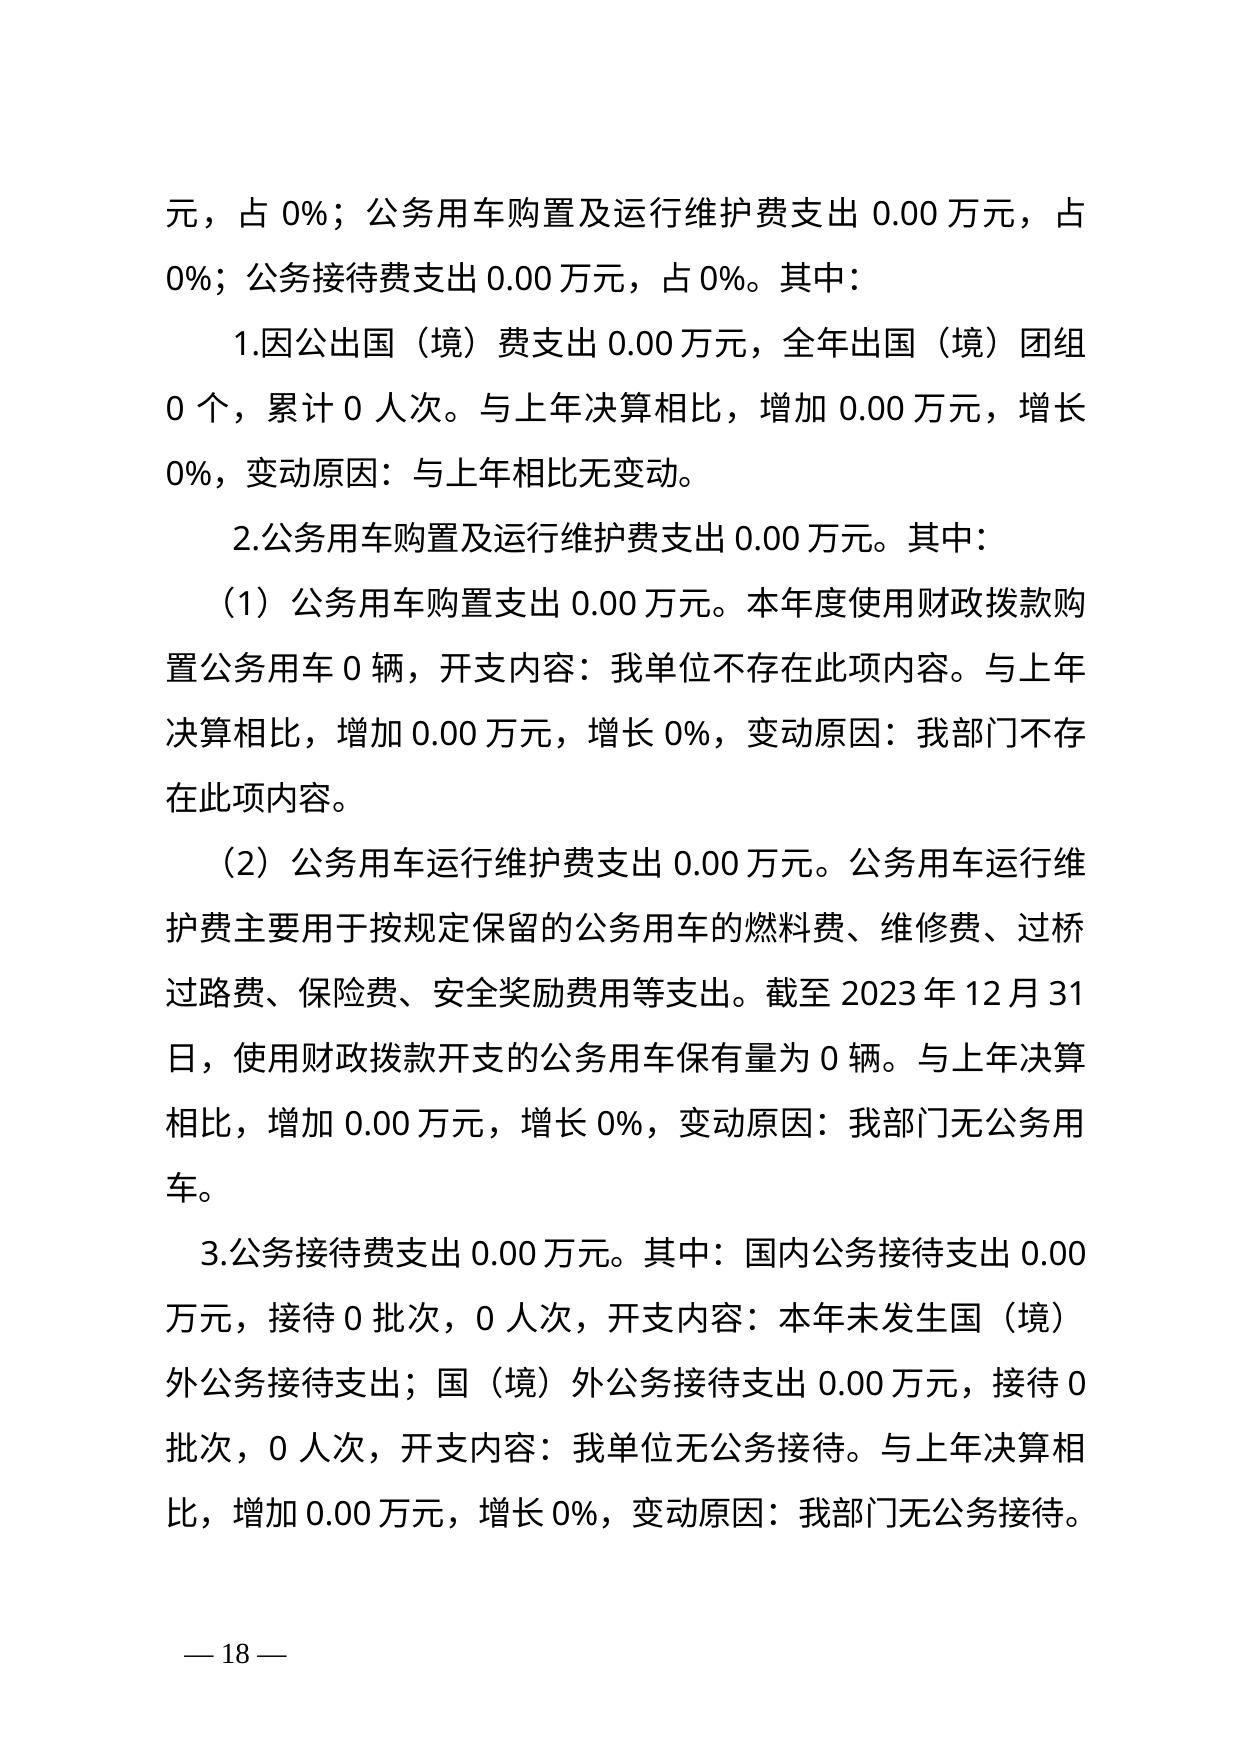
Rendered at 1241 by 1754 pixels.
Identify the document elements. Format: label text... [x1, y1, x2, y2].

text （1）公务用车购置支出 0.00万元。本年度使用财政拨款购置公务用车0 辆，开支内容：我单位不存在此项内容。与上年决算相比，增加0.00万元，增长 0%，变动原因：我部门不存在此项内容。 [165, 568, 1087, 828]
text 1.因公出国（境）费支出 0.00万元，全年出国（境）团组0 个，累计0 人次。与上年决算相比，增加 0.00万元，增长0%，变动原因：与上年相比无变动。 [165, 308, 1087, 503]
text （2）公务用车运行维护费支出 0.00万元。公务用车运行维护费主要用于按规定保留的公务用车的燃料费、维修费、过桥过路费、保险费、安全奖励费用等支出。截至2023年12月31日，使用财政拨款开支的公务用车保有量为0 辆。与上年决算相比，增加 0.00万元，增长 0%，变动原因：我部门无公务用车。 [165, 828, 1087, 1218]
text 3.公务接待费支出 0.00万元。其中：国内公务接待支出 0.00万元，接待0 批次，0 人次，开支内容：本年未发生国（境）外公务接待支出；国（境）外公务接待支出 0.00万元，接待0 批次，0 人次，开支内容：我单位无公务接待。与上年决算相比，增加0.00万元，增长0%，变动原因：我部门无公务接待。 [165, 1218, 1087, 1543]
text 2.公务用车购置及运行维护费支出 0.00万元。其中： [165, 503, 1087, 568]
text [165, 178, 1087, 308]
